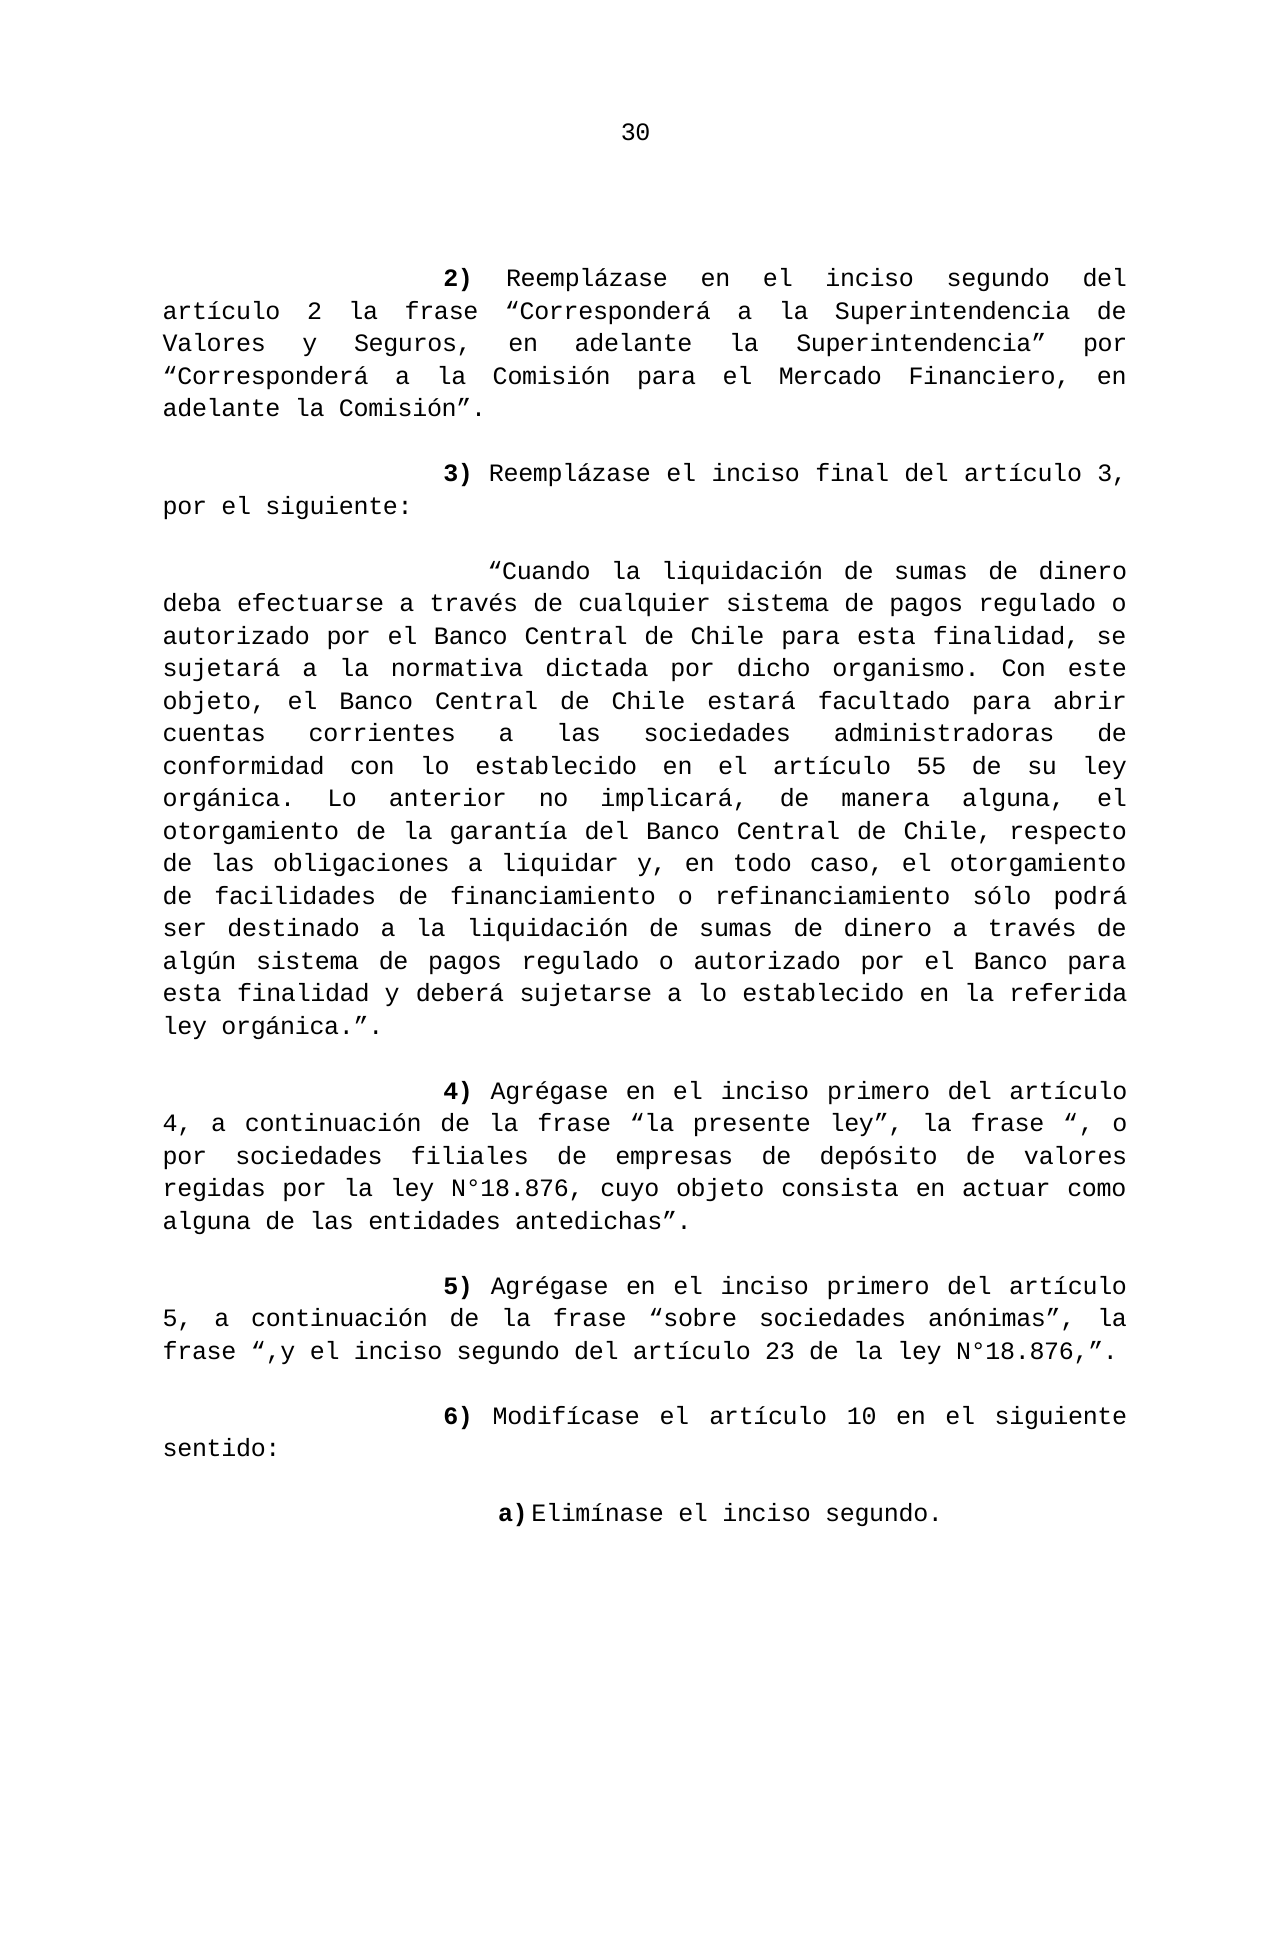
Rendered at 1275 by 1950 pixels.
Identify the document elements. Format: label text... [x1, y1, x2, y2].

text “Cuando la liquidación de sumas de dinero deba efectuarse a través de cualquier sistema de pagos regulado o autorizado por el Banco Central de Chile para esta finalidad, se sujetará a la normativa dictada por dicho organismo. Con este objeto, el Banco Central de Chile estará facultado para abrir cuentas corrientes a las sociedades administradoras de conformidad con lo establecido en el artículo 55 de su ley orgánica. Lo anterior no implicará, de manera alguna, el otorgamiento de la garantía del Banco Central de Chile, respecto de las obligaciones a liquidar y, en todo caso, el otorgamiento de facilidades de financiamiento o refinanciamiento sólo podrá ser destinado a la liquidación de sumas de dinero a través de algún sistema de pagos regulado o autorizado por el Banco para esta finalidad y deberá sujetarse a lo establecido en la referida ley orgánica.”. [162, 558, 1127, 1042]
text 3) Reemplázase el inciso final del artículo 3, por el siguiente: [162, 461, 1127, 522]
text 5) Agrégase en el inciso primero del artículo 5, a continuación de la frase “sobre sociedades anónimas”, la frase “,y el inciso segundo del artículo 23 de la ley N°18.876,”. [162, 1273, 1127, 1367]
list Elimínase el inciso segundo. [162, 1501, 1127, 1529]
text 2) Reemplázase en el inciso segundo del artículo 2 la frase “Corresponderá a la Superintendencia de Valores y Seguros, en adelante la Superintendencia” por “Corresponderá a la Comisión para el Mercado Financiero, en adelante la Comisión”. [162, 266, 1127, 424]
text 4) Agrégase en el inciso primero del artículo 4, a continuación de la frase “la presente ley”, la frase “, o por sociedades filiales de empresas de depósito de valores regidas por la ley N°18.876, cuyo objeto consista en actuar como alguna de las entidades antedichas”. [162, 1078, 1127, 1237]
text 6) Modifícase el artículo 10 en el siguiente sentido: [162, 1403, 1127, 1464]
